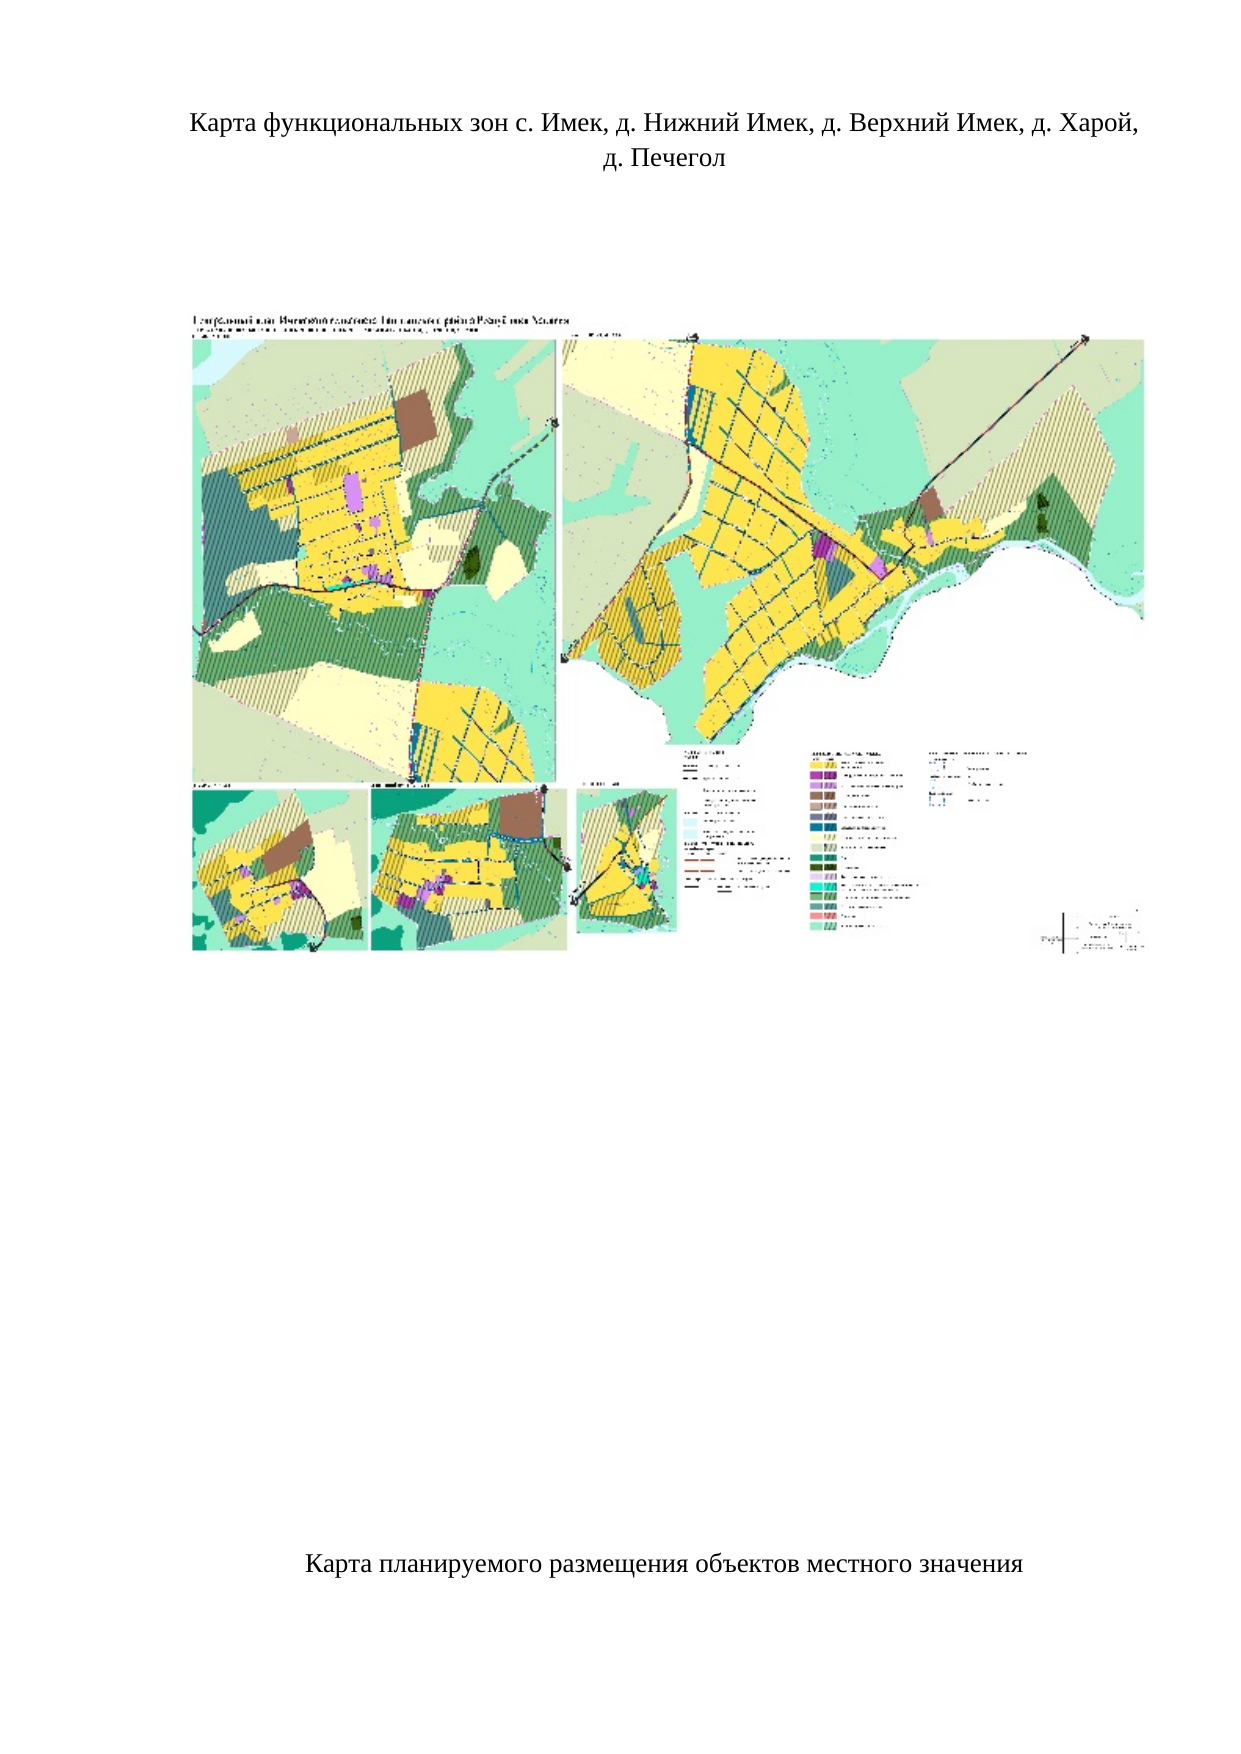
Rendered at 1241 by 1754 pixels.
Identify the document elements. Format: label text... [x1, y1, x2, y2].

text Карта планируемого размещения объектов местного значения [177, 1547, 1152, 1578]
text Карта функциональных зон с. Имек, д. Нижний Имек, д. Верхний Имек, д. Харой, д. Печегол [177, 106, 1152, 172]
picture [177, 311, 1149, 957]
